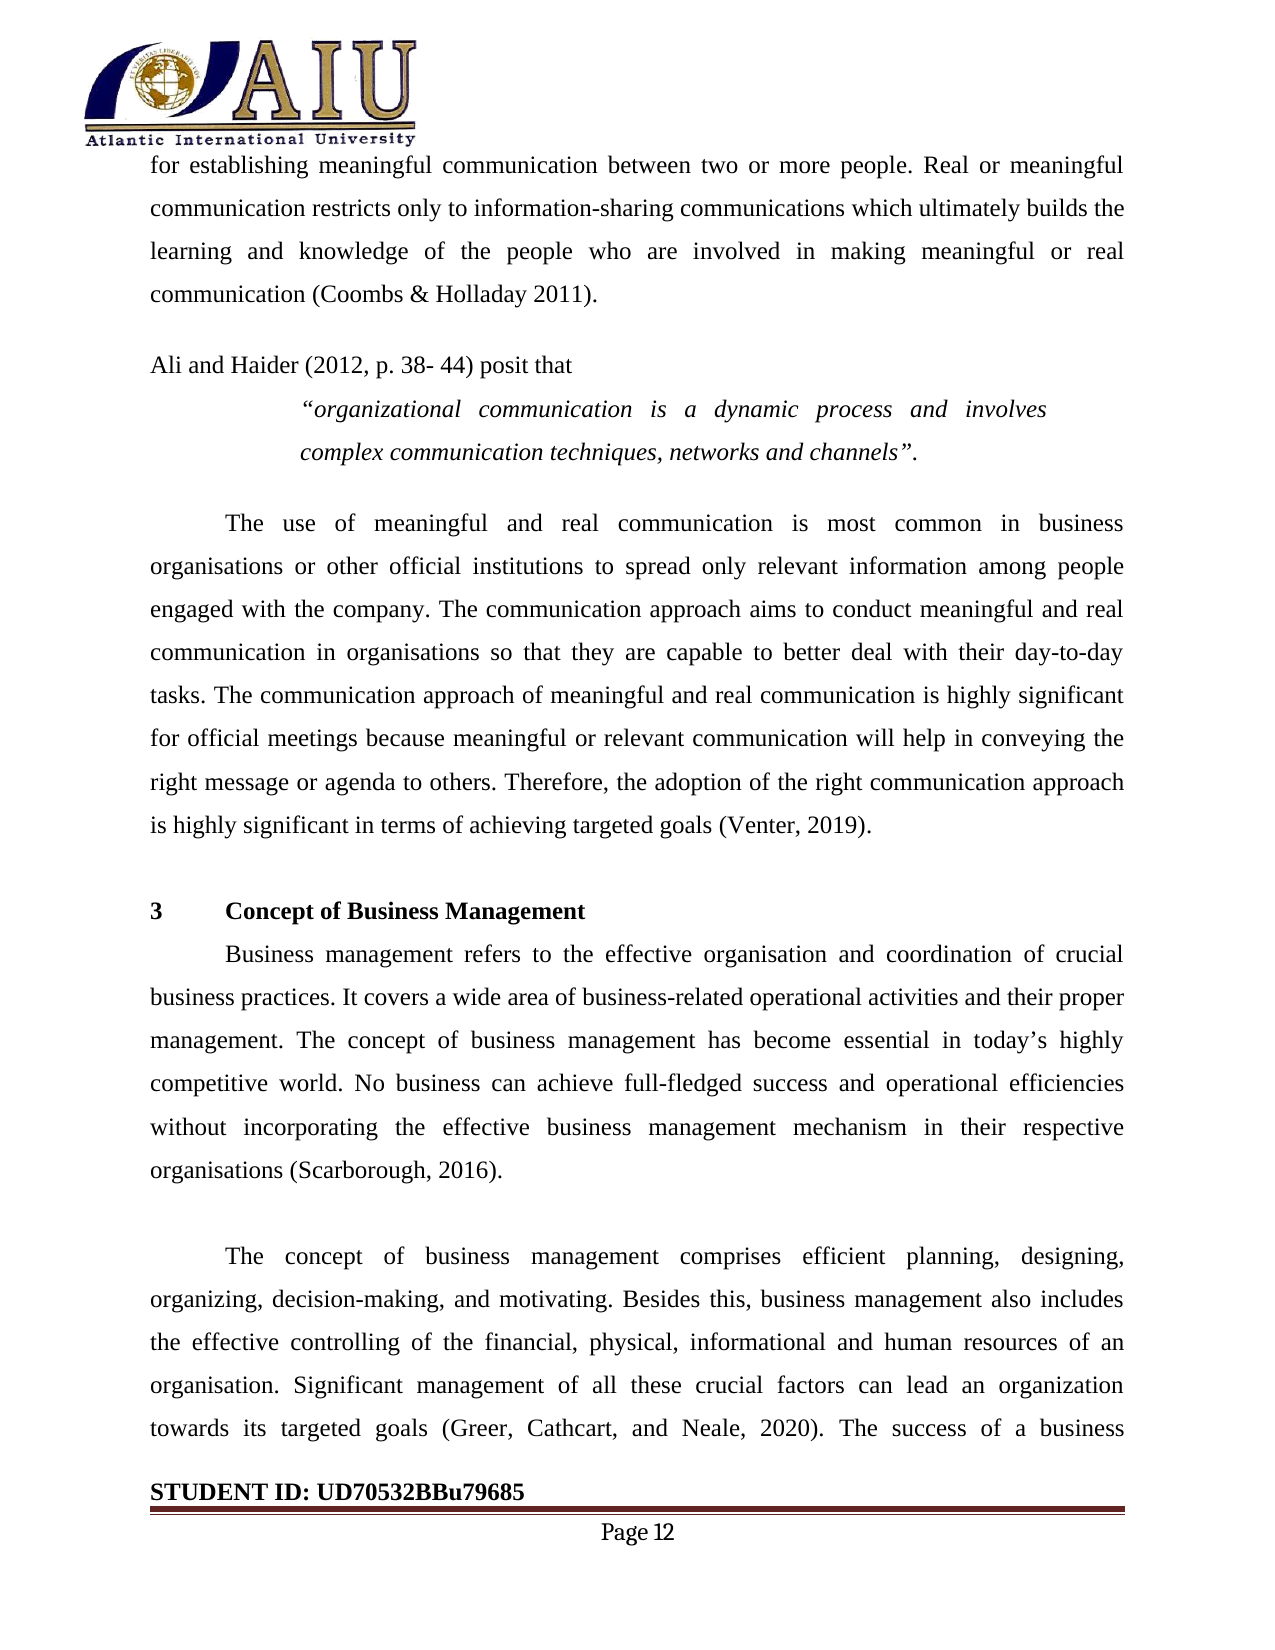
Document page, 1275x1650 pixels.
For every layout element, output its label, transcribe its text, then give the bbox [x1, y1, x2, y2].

text Ali and Haider (2012, p. 38- 44) posit that [150, 351, 1125, 379]
text “organizational communication is a dynamic process and involves complex communication techniques, networks and channels”. [300, 394, 1050, 466]
text Business management refers to the effective organisation and coordination of crucial business practices. It covers a wide area of business-related operational activities and their proper management. The concept of business management has become essential in today’s highly competitive world. No business can achieve full-fledged success and operational efficiencies without incorporating the effective business management mechanism in their respective organisations (Scarborough, 2016). [150, 939, 1125, 1183]
picture [81, 37, 419, 150]
subtitle 3 Concept of Business Management [150, 896, 1125, 925]
text The use of meaningful and real communication is most common in business organisations or other official institutions to spread only relevant information among people engaged with the company. The communication approach aims to conduct meaningful and real communication in organisations so that they are capable to better deal with their day-to-day tasks. The communication approach of meaningful and real communication is highly significant for official meetings because meaningful or relevant communication will help in conveying the right message or agenda to others. Therefore, the adoption of the right communication approach is highly significant in terms of achieving targeted goals (Venter, 2019). [150, 508, 1125, 838]
